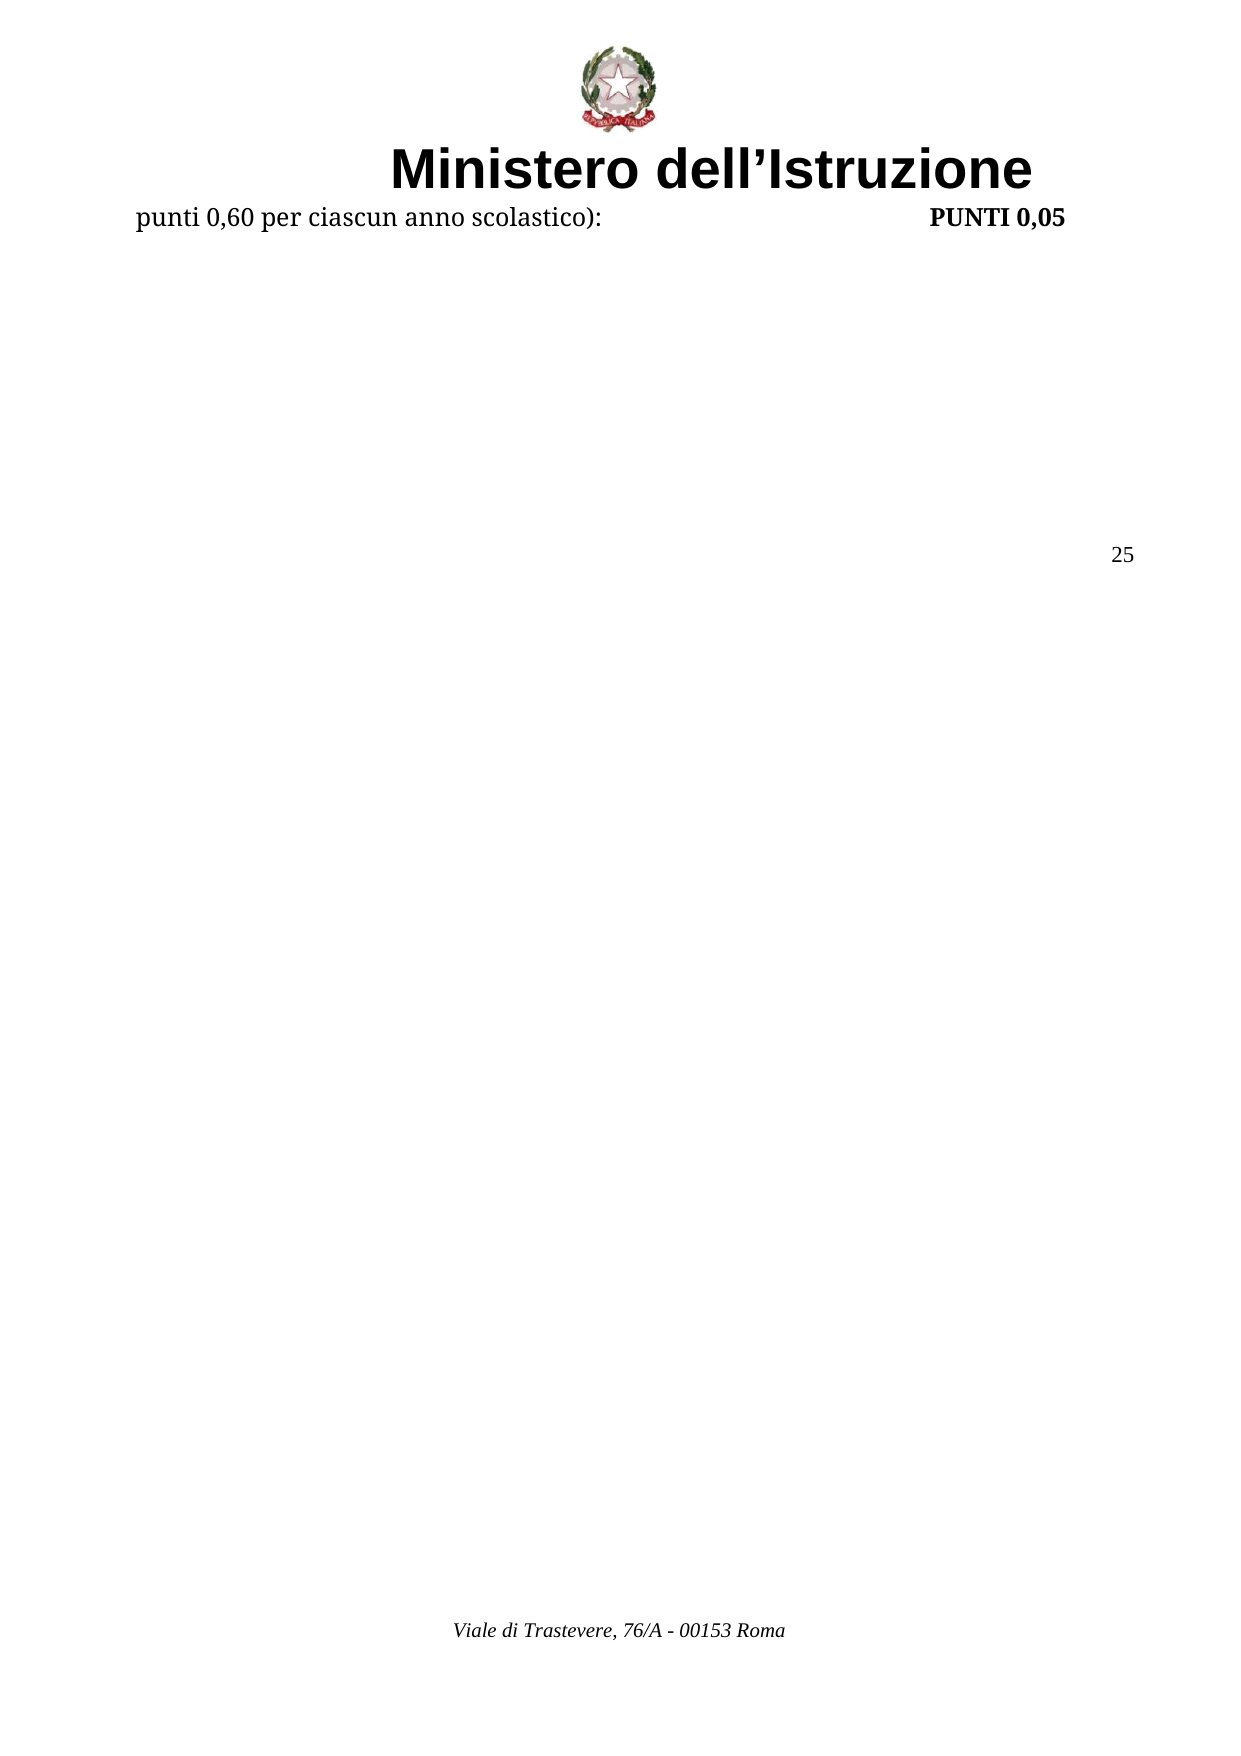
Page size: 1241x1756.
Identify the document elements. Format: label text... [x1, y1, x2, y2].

picture [578, 42, 661, 136]
text 25 [85, 541, 1134, 567]
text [136, 200, 1092, 233]
